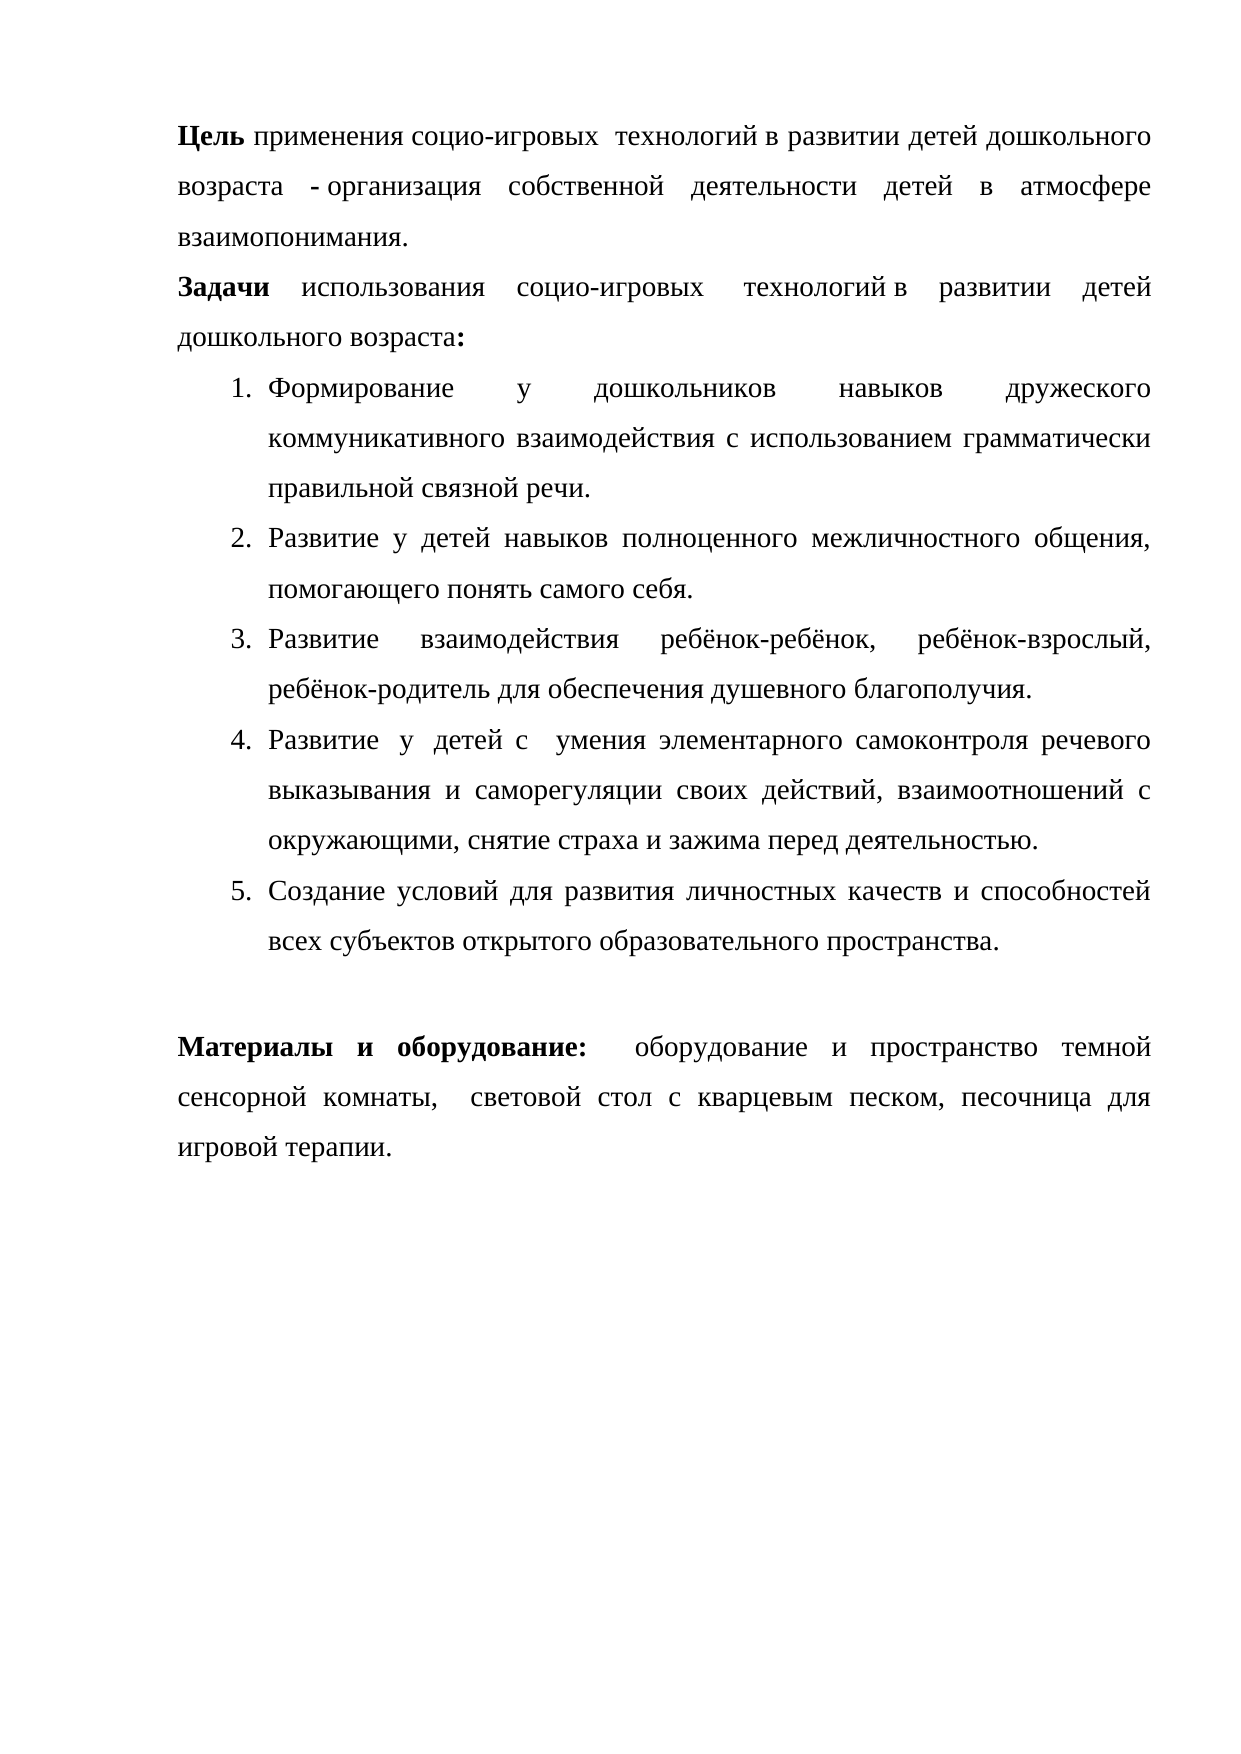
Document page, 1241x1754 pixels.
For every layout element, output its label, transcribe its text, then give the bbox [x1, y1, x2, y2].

list Развитие у детей с умения элементарного самоконтроля речевого выказывания и саморегуляции своих действий, взаимоотношений с окружающими, снятие страха и зажима перед деятельностью. [230, 722, 1152, 856]
list Формирование у дошкольников навыков дружеского коммуникативного взаимодействия с использованием грамматически правильной связной речи. [230, 370, 1152, 504]
text Цель применения социо-игровых технологий в развитии детей дошкольного возраста - организация собственной деятельности детей в атмосфере взаимопонимания. [177, 118, 1152, 252]
list Развитие взаимодействия ребёнок-ребёнок, ребёнок-взрослый, ребёнок-родитель для обеспечения душевного благополучия. [230, 621, 1152, 705]
text Материалы и оборудование: оборудование и пространство темной сенсорной комнаты, световой стол с кварцевым песком, песочница для игровой терапии. [177, 1029, 1152, 1163]
text Задачи использования социо-игровых технологий в развитии детей дошкольного возраста: [177, 269, 1152, 353]
list Создание условий для развития личностных качеств и способностей всех субъектов открытого образовательного пространства. [230, 873, 1152, 957]
list Развитие у детей навыков полноценного межличностного общения, помогающего понять самого себя. [230, 521, 1152, 604]
